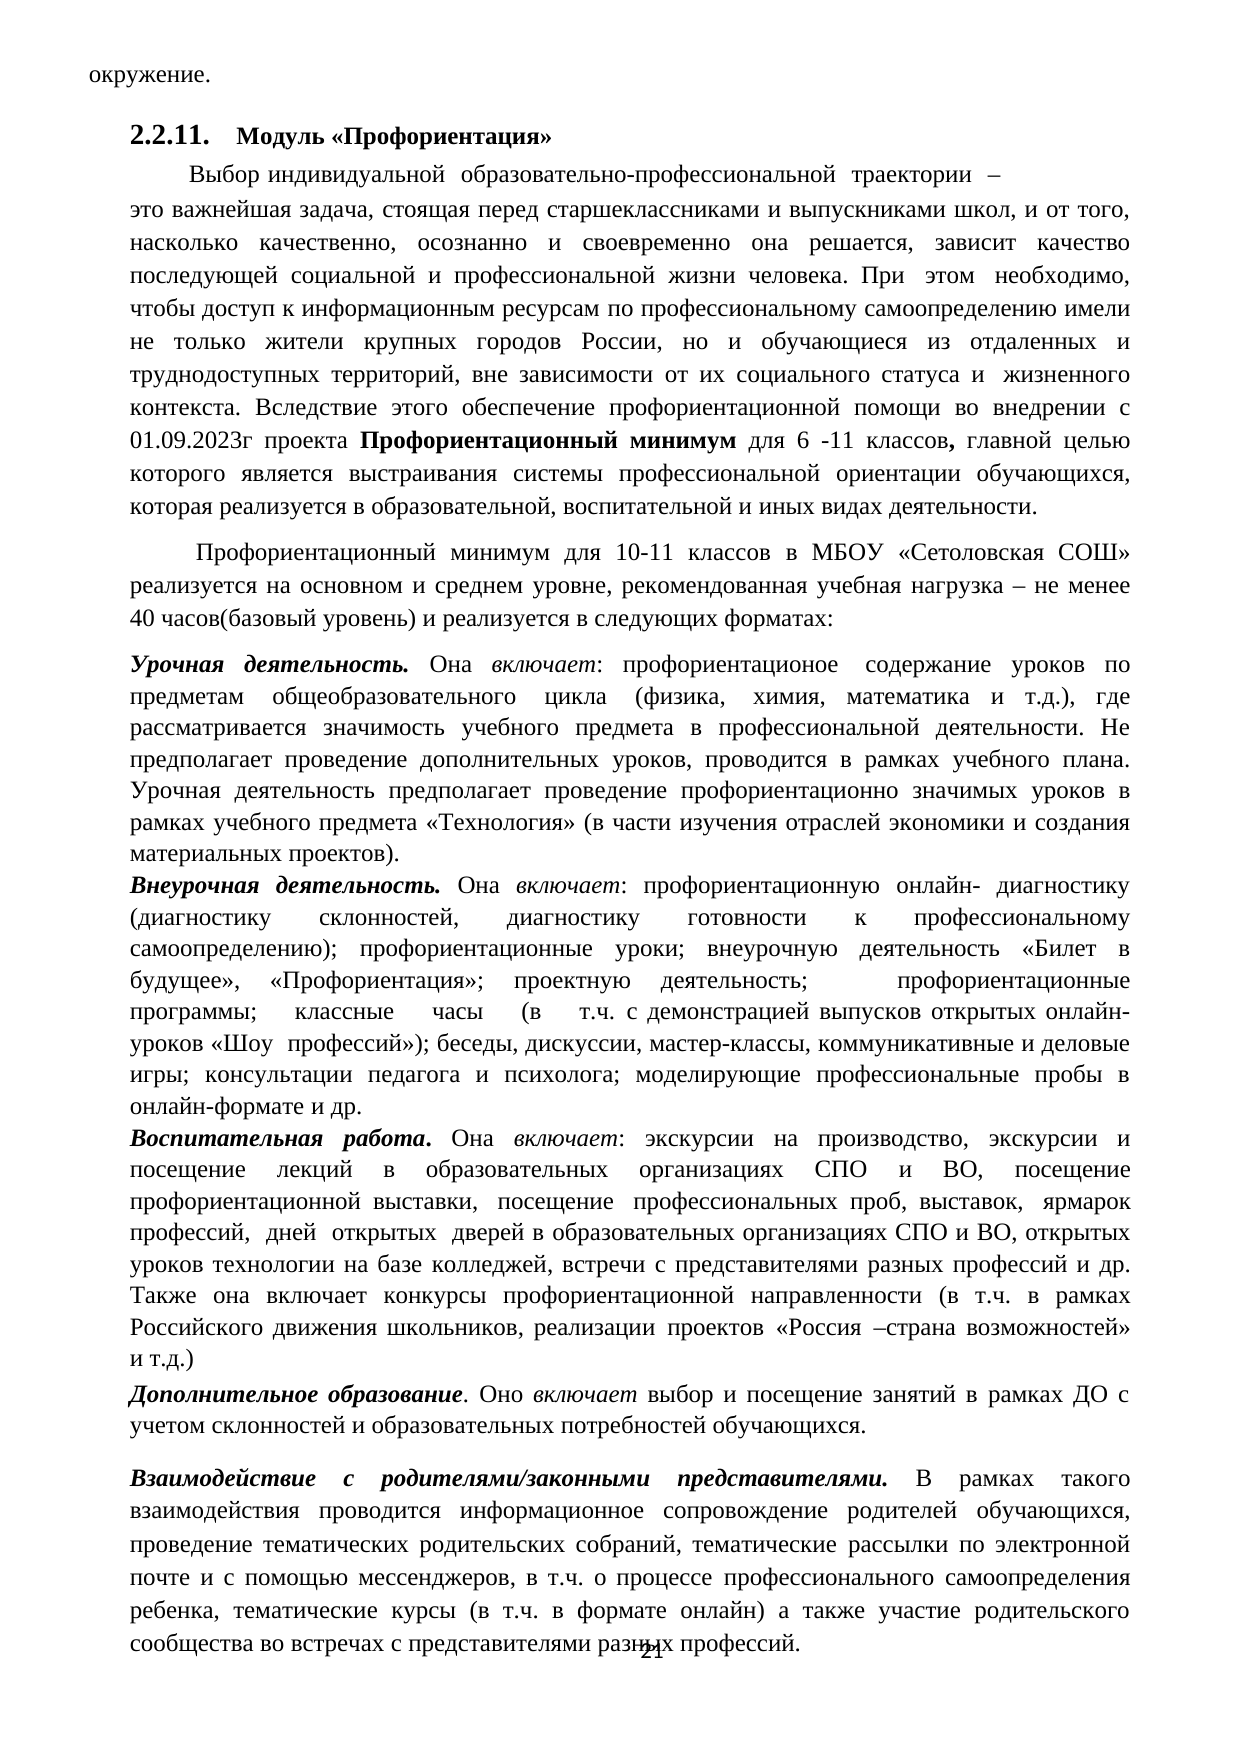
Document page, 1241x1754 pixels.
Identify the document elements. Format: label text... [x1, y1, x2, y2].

text это важнейшая задача, стоящая перед старшеклассниками и выпускниками школ, и от того, насколько качественно, осознанно и своевременно она решается, зависит качество последующей социальной и профессиональной жизни человека. При этом необходимо, чтобы доступ к информационным ресурсам по профессиональному самоопределению имели не только жители крупных городов России, но и обучающиеся из отдаленных и труднодоступных территорий, вне зависимости от их социального статуса и жизненного контекста. Вследствие этого обеспечение профориентационной помощи во внедрении с 01.09.2023г проекта Профориентационный минимум для 6 -11 классов, главной целью которого является выстраивания системы профессиональной ориентации обучающихся, которая реализуется в образовательной, воспитательной и иных видах деятельности. [129, 194, 1131, 520]
text Внеурочная деятельность. Она включает: профориентационную онлайн- диагностику (диагностику склонностей, диагностику готовности к профессиональному самоопределению); профориентационные уроки; внеурочную деятельность «Билет в будущее», «Профориентация»; проектную деятельность; профориентационные программы; классные часы (в т.ч. с демонстрацией выпусков открытых онлайн-уроков «Шоу профессий»); беседы, дискуссии, мастер-классы, коммуникативные и деловые игры; консультации педагога и психолога; моделирующие профессиональные пробы в онлайн-формате и др. [129, 870, 1130, 1120]
text Взаимодействие с родителями/законными представителями. В рамках такого взаимодействия проводится информационное сопровождение родителей обучающихся, проведение тематических родительских собраний, тематические рассылки по электронной почте и с помощью мессенджеров, в т.ч. о процессе профессионального самоопределения ребенка, тематические курсы (в т.ч. в формате онлайн) а также участие родительского сообщества во встречах с представителями разных профессий. [129, 1463, 1130, 1656]
text Профориентационный минимум для 10-11 классов в МБОУ «Сетоловская СОШ» реализуется на основном и среднем уровне, рекомендованная учебная нагрузка – не менее 40 часов(базовый уровень) и реализуется в следующих форматах: [129, 537, 1131, 632]
text Урочная деятельность. Она включает: профориентационое содержание уроков по предметам общеобразовательного цикла (физика, химия, математика и т.д.), где рассматривается значимость учебного предмета в профессиональной деятельности. Не предполагает проведение дополнительных уроков, проводится в рамках учебного плана. Урочная деятельность предполагает проведение профориентационно значимых уроков в рамках учебного предмета «Технология» (в части изучения отраслей экономики и создания материальных проектов). [129, 649, 1130, 867]
text Выбор индивидуальной образовательно-профессиональной траектории – [188, 159, 1196, 188]
text Воспитательная работа. Она включает: экскурсии на производство, экскурсии и посещение лекций в образовательных организациях СПО и ВО, посещение профориентационной выставки, посещение профессиональных проб, выставок, ярмарок профессий, дней открытых дверей в образовательных организациях СПО и ВО, открытых уроков технологии на базе колледжей, встречи с представителями разных профессий и др. Также она включает конкурсы профориентационной направленности (в т.ч. в рамках Российского движения школьников, реализации проектов «Россия –страна возможностей» и т.д.) [129, 1123, 1131, 1372]
text Дополнительное образование. Оно включает выбор и посещение занятий в рамках ДО с учетом склонностей и образовательных потребностей обучающихся. [129, 1379, 1129, 1439]
subtitle Модуль «Профориентация» [129, 117, 1196, 150]
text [89, 59, 1196, 88]
